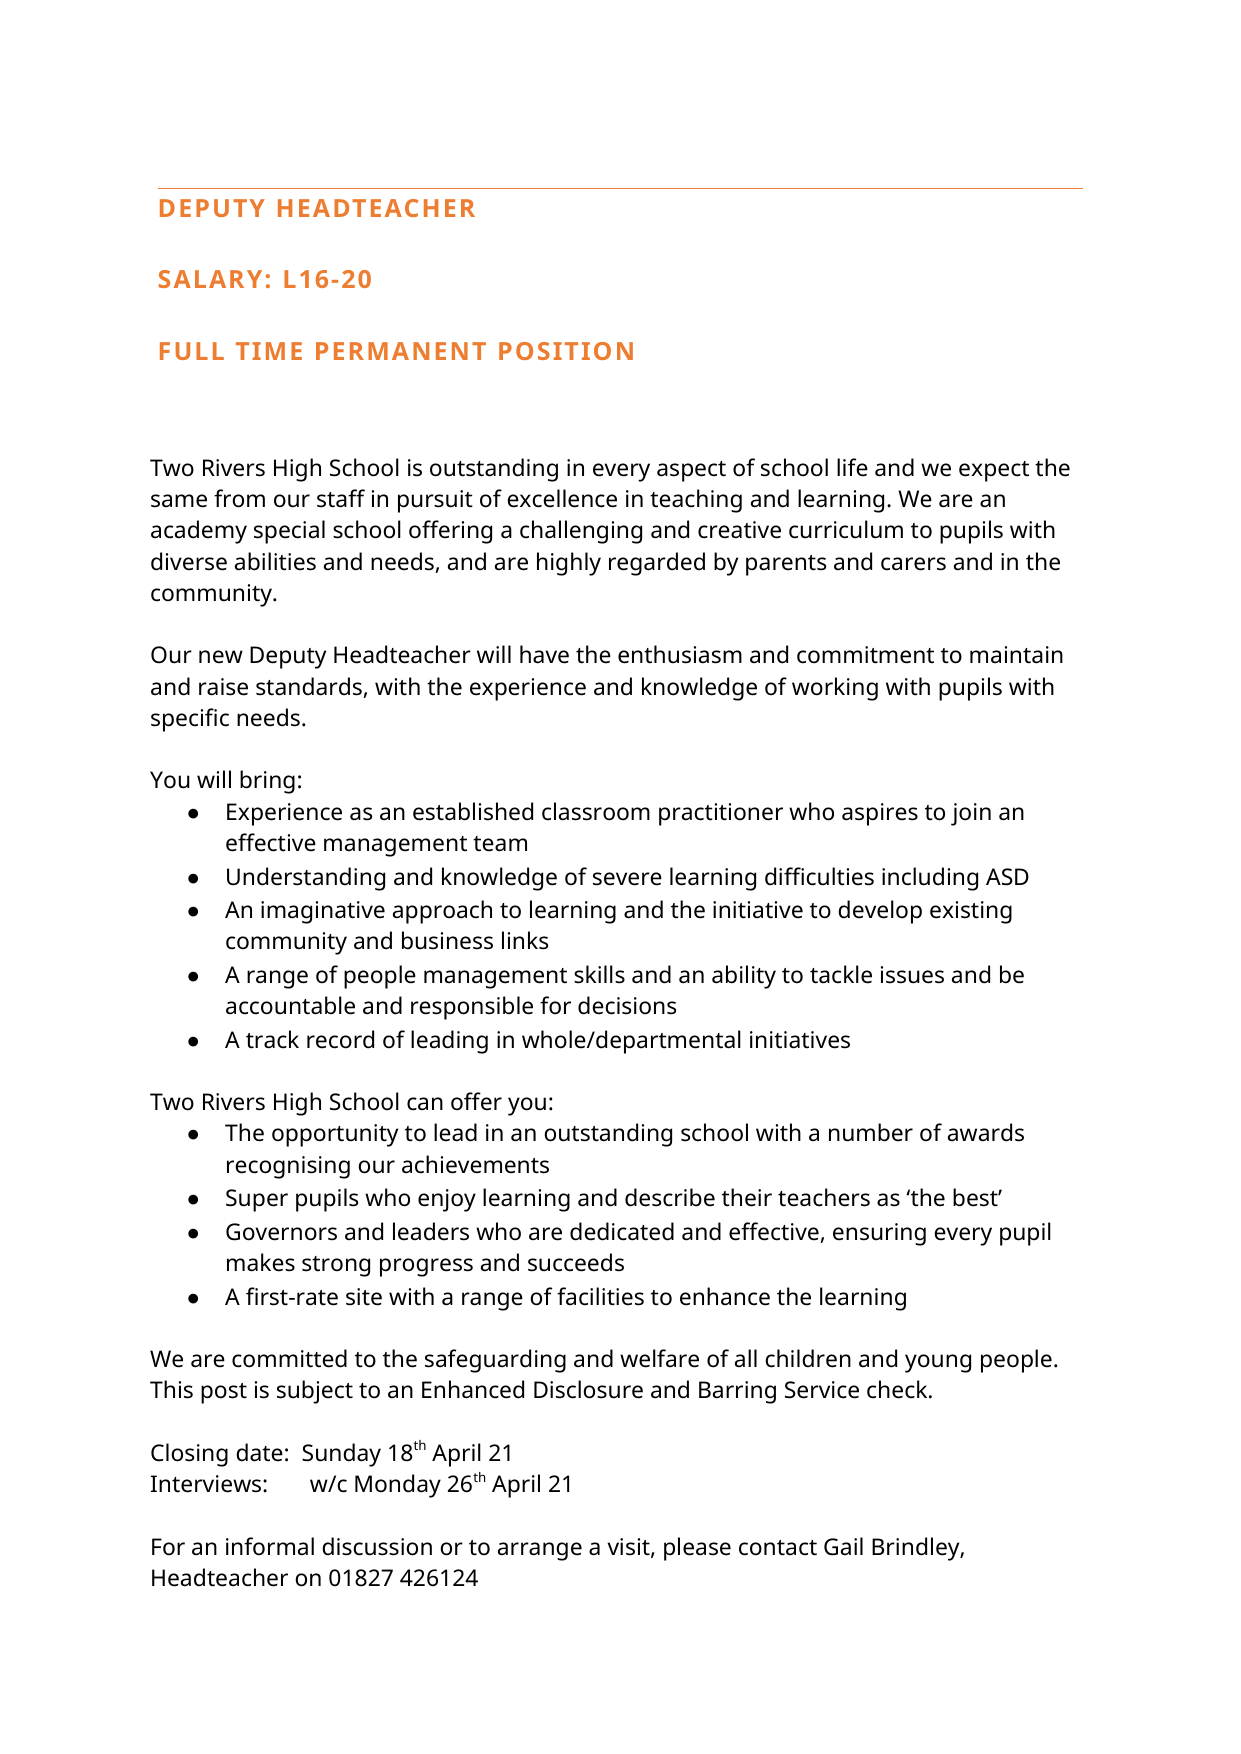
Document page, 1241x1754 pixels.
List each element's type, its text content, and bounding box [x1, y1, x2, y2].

text Closing date: Sunday 18th April 21 [150, 1437, 1090, 1468]
subtitle Full time permanent position [157, 331, 1083, 368]
text You will bring: [150, 764, 1090, 796]
list Governors and leaders who are dedicated and effective, ensuring every pupil makes strong progress and succeeds [187, 1216, 1090, 1278]
list Understanding and knowledge of severe learning difficulties including ASD [187, 860, 1090, 892]
subtitle deputy Headteacher [157, 189, 1083, 225]
subtitle Salary: L16-20 [157, 259, 1083, 296]
list A first-rate site with a range of facilities to enhance the learning [187, 1280, 1090, 1312]
text For an informal discussion or to arrange a visit, please contact Gail Brindley, Headteacher on 01827 426124 [150, 1530, 1090, 1593]
list The opportunity to lead in an outstanding school with a number of awards recognising our achievements [187, 1117, 1090, 1180]
text Two Rivers High School is outstanding in every aspect of school life and we expect the same from our staff in pursuit of excellence in teaching and learning. We are an academy special school offering a challenging and creative curriculum to pupils with diverse abilities and needs, and are highly regarded by parents and carers and in the community. [150, 452, 1090, 608]
text Our new Deputy Headteacher will have the enthusiasm and commitment to maintain and raise standards, with the experience and knowledge of working with pupils with specific needs. [150, 639, 1090, 733]
list Experience as an established classroom practitioner who aspires to join an effective management team [187, 796, 1090, 858]
text Interviews: w/c Monday 26th April 21 [150, 1468, 1090, 1499]
list An imaginative approach to learning and the initiative to develop existing community and business links [187, 894, 1090, 956]
text Two Rivers High School can offer you: [150, 1086, 1090, 1117]
list Super pupils who enjoy learning and describe their teachers as ‘the best’ [187, 1182, 1090, 1213]
list A track record of leading in whole/departmental initiatives [187, 1023, 1090, 1055]
list A range of people management skills and an ability to tackle issues and be accountable and responsible for decisions [187, 959, 1090, 1021]
text We are committed to the safeguarding and welfare of all children and young people. This post is subject to an Enhanced Disclosure and Barring Service check. [150, 1343, 1090, 1405]
